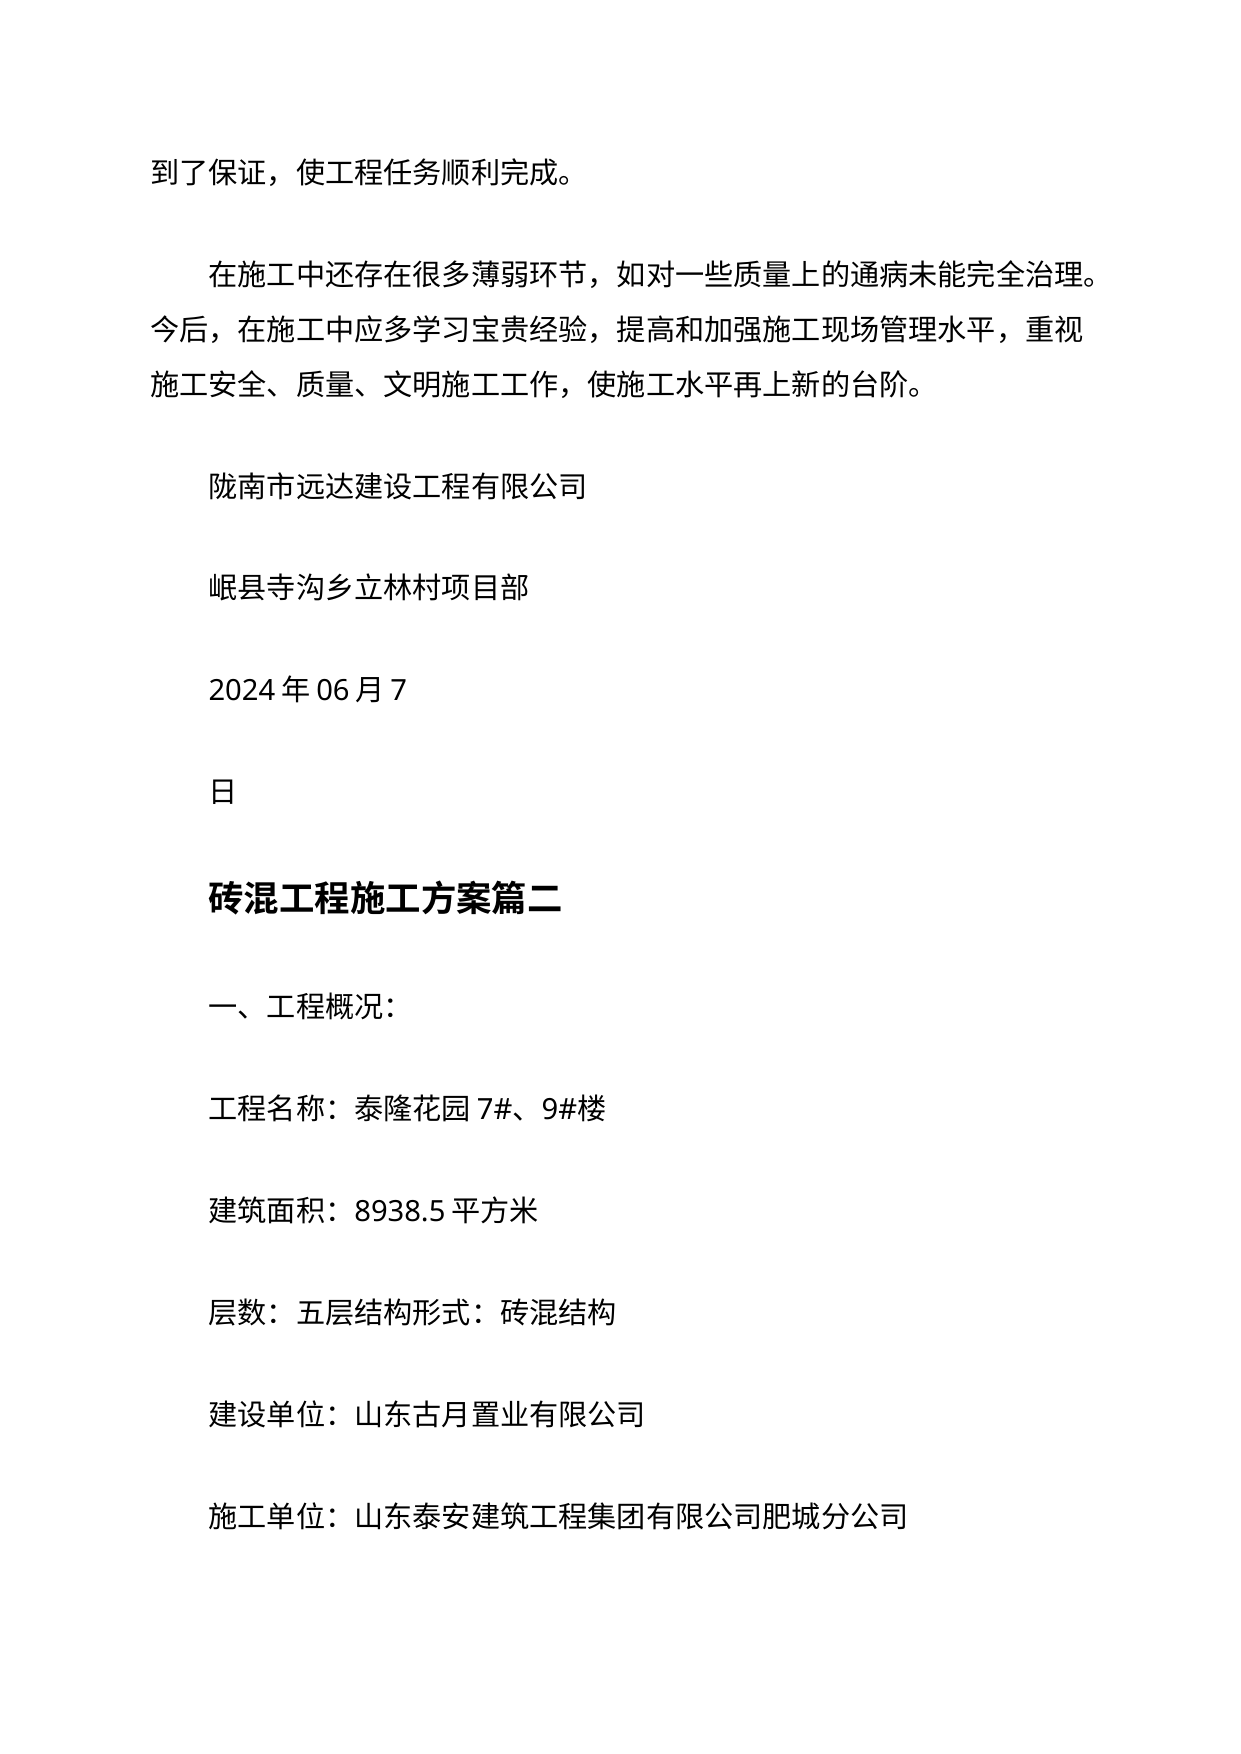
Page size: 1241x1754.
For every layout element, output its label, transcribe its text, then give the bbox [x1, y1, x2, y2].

text 建筑面积：8938.5平方米 [150, 1188, 1090, 1230]
text 岷县寺沟乡立林村项目部 [150, 565, 1090, 607]
text 2024年06月7 [150, 667, 1090, 709]
text 砖混工程施工方案篇二 [150, 871, 1090, 922]
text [150, 150, 1090, 192]
text 施工单位：山东泰安建筑工程集团有限公司肥城分公司 [150, 1493, 1090, 1536]
text 层数：五层结构形式：砖混结构 [150, 1290, 1090, 1332]
text 日 [150, 769, 1090, 811]
text 在施工中还存在很多薄弱环节，如对一些质量上的通病未能完全治理。今后，在施工中应多学习宝贵经验，提高和加强施工现场管理水平，重视施工安全、质量、文明施工工作，使施工水平再上新的台阶。 [150, 252, 1090, 404]
text 陇南市远达建设工程有限公司 [150, 463, 1090, 506]
text 一、工程概况： [150, 984, 1090, 1026]
text 建设单位：山东古月置业有限公司 [150, 1392, 1090, 1434]
text 工程名称：泰隆花园7#、9#楼 [150, 1086, 1090, 1128]
